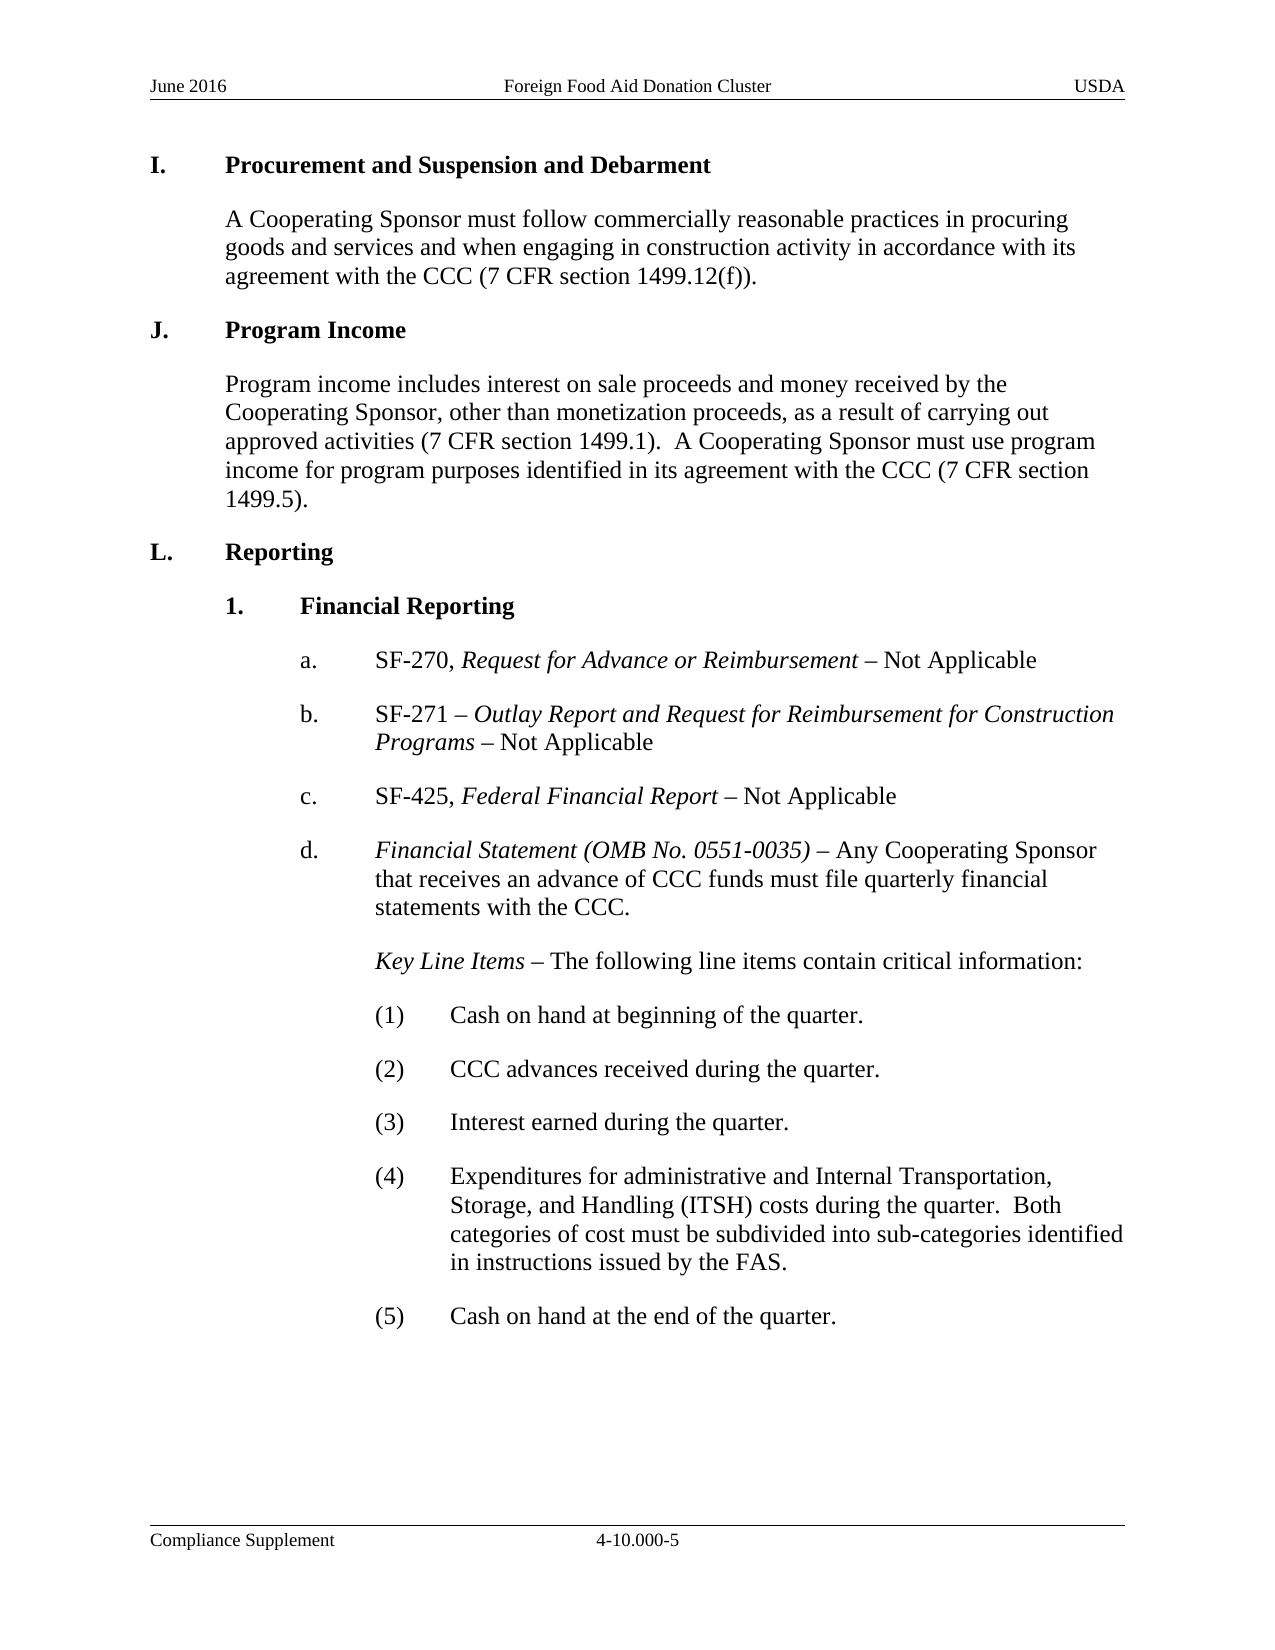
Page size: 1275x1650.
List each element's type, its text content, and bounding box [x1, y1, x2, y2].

text I. Procurement and Suspension and Debarment [150, 150, 1125, 179]
text L. Reporting [150, 537, 1125, 566]
text (3) Interest earned during the quarter. [375, 1107, 1125, 1136]
text (5) Cash on hand at the end of the quarter. [375, 1301, 1125, 1330]
text 1. Financial Reporting [225, 591, 1125, 620]
text J. Program Income [150, 315, 1125, 344]
text c. SF-425, Federal Financial Report – Not Applicable [300, 781, 1125, 810]
text Program income includes interest on sale proceeds and money received by the Cooperating Sponsor, other than monetization proceeds, as a result of carrying out approved activities (7 CFR section 1499.1). A Cooperating Sponsor must use program income for program purposes identified in its agreement with the CCC (7 CFR section 1499.5). [225, 369, 1125, 512]
text Key Line Items – The following line items contain critical information: [375, 946, 1125, 975]
text a. SF-270, Request for Advance or Reimbursement – Not Applicable [300, 645, 1125, 674]
text d. Financial Statement (OMB No. 0551-0035) – Any Cooperating Sponsor that receives an advance of CCC funds must file quarterly financial statements with the CCC. [300, 835, 1125, 921]
text b. SF-271 – Outlay Report and Request for Reimbursement for Construction Programs – Not Applicable [300, 699, 1125, 756]
text (2) CCC advances received during the quarter. [375, 1054, 1125, 1082]
text (1) Cash on hand at beginning of the quarter. [375, 1000, 1125, 1029]
text (4) Expenditures for administrative and Internal Transportation, Storage, and Handling (ITSH) costs during the quarter. Both categories of cost must be subdivided into sub-categories identified in instructions issued by the FAS. [375, 1161, 1125, 1276]
text A Cooperating Sponsor must follow commercially reasonable practices in procuring goods and services and when engaging in construction activity in accordance with its agreement with the CCC (7 CFR section 1499.12(f)). [225, 204, 1125, 290]
